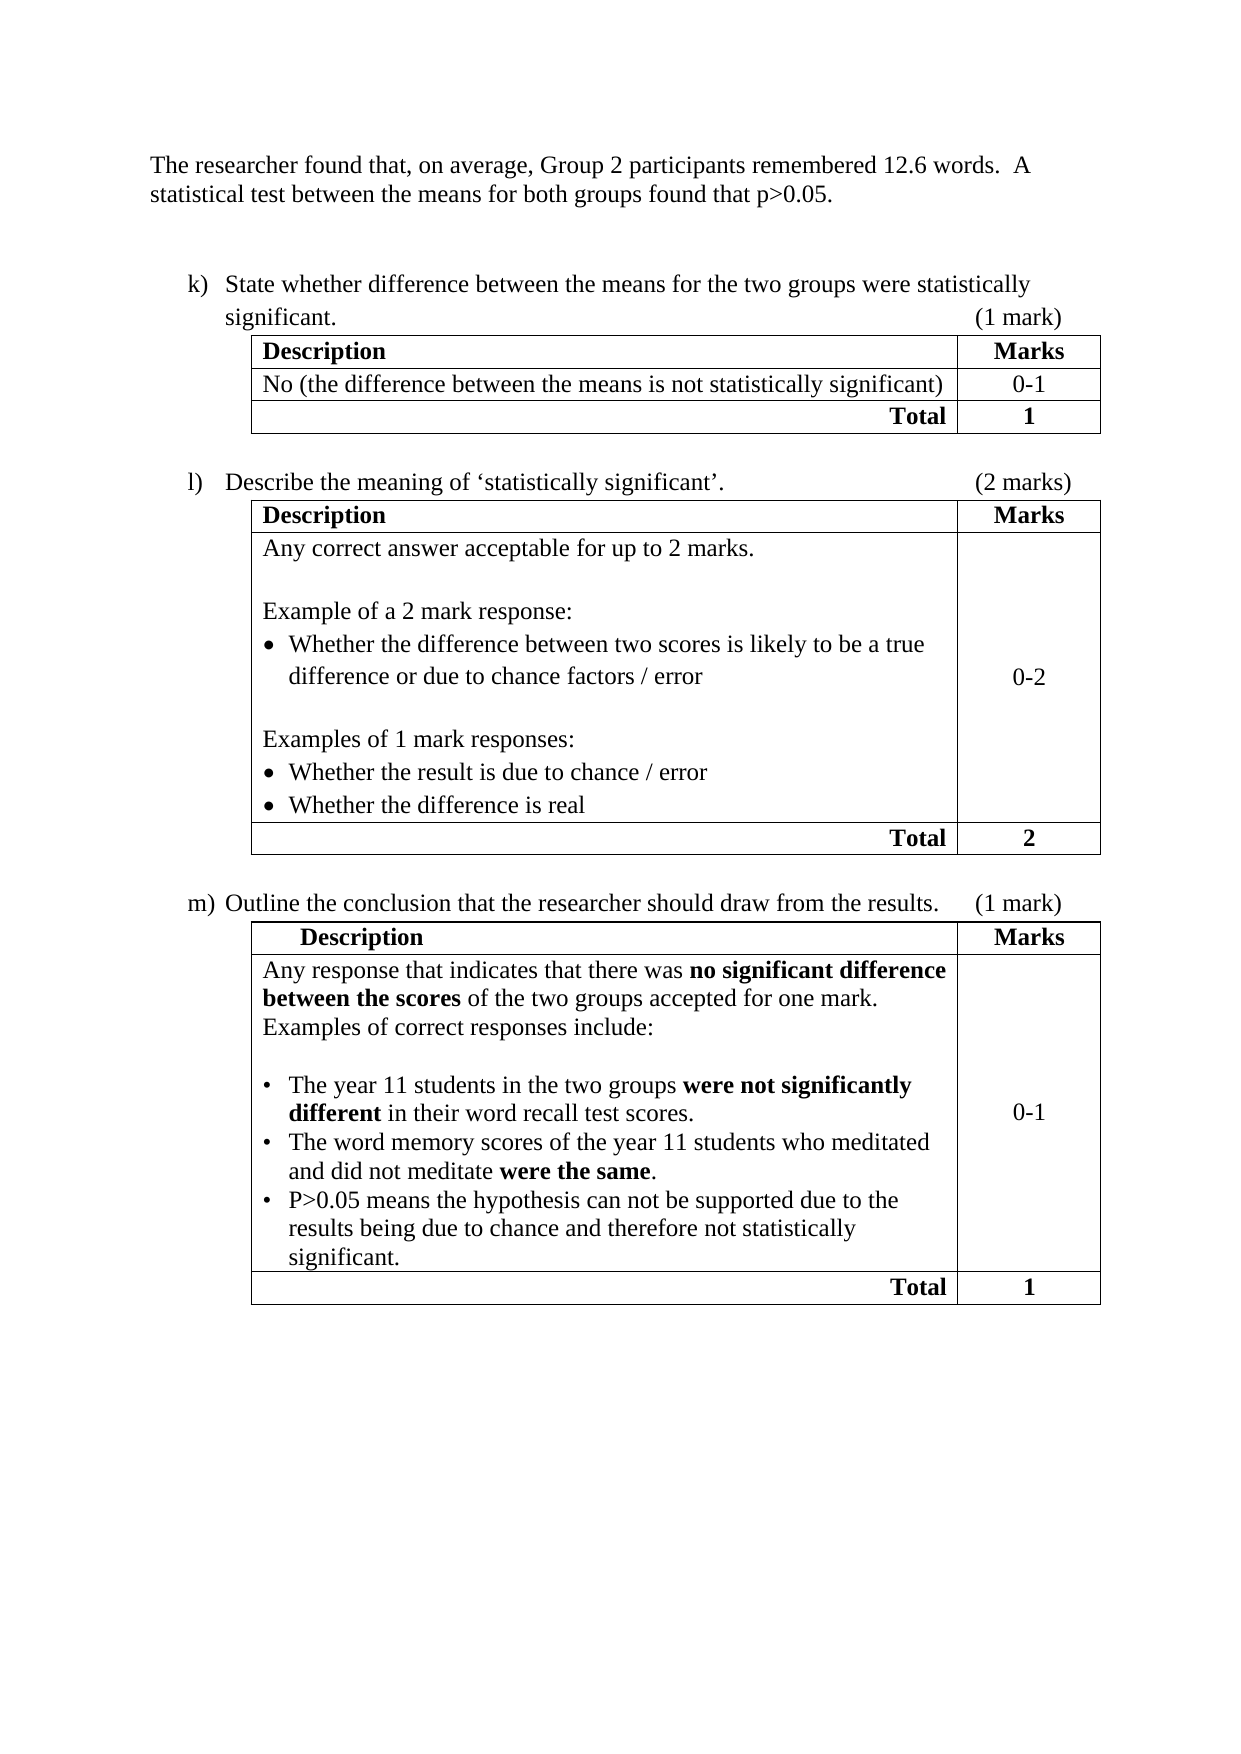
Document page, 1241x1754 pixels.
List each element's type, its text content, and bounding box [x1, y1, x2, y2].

list State whether difference between the means for the two groups were statistically significant. (1 mark) [187, 269, 1090, 331]
table_cell Any correct answer acceptable for up to 2 marks. Example of a 2 mark response: Whether the difference between two scores is likely to be a true difference or due to chance factors / error Examples of 1 mark responses: Whether the result is due to chance / error Whether the difference is real [252, 533, 957, 822]
table_cell No (the difference between the means is not statistically significant) [252, 369, 957, 400]
table_cell Total [252, 401, 957, 432]
table_cell 0-1 [958, 369, 1100, 400]
table_cell Total [252, 823, 957, 854]
list Describe the meaning of ‘statistically significant’. (2 marks) [187, 467, 1090, 495]
table_cell 1 [958, 1272, 1100, 1303]
table_cell 1 [958, 401, 1100, 432]
table_header Marks [958, 336, 1100, 368]
table_header Description [252, 501, 957, 532]
list Outline the conclusion that the researcher should draw from the results. (1 mark) [187, 888, 1090, 917]
table_cell Any response that indicates that there was no significant difference between the scores of the two groups accepted for one mark. Examples of correct responses include: The year 11 students in the two groups were not significantly different in their word recall test scores. The word memory scores of the year 11 students who meditated and did not meditate were the same. P>0.05 means the hypothesis can not be supported due to the results being due to chance and therefore not statistically significant. [252, 955, 957, 1271]
table_header Marks [958, 923, 1100, 954]
table_cell Total [252, 1272, 957, 1303]
table_cell 2 [958, 823, 1100, 854]
table_cell 0-2 [958, 533, 1100, 822]
text The researcher found that, on average, Group 2 participants remembered 12.6 words. A statistical test between the means for both groups found that p>0.05. [150, 150, 1090, 207]
table_header Description [252, 336, 957, 368]
table_header Marks [958, 501, 1100, 532]
table_header Description [252, 923, 957, 954]
table_cell 0-1 [958, 955, 1100, 1271]
